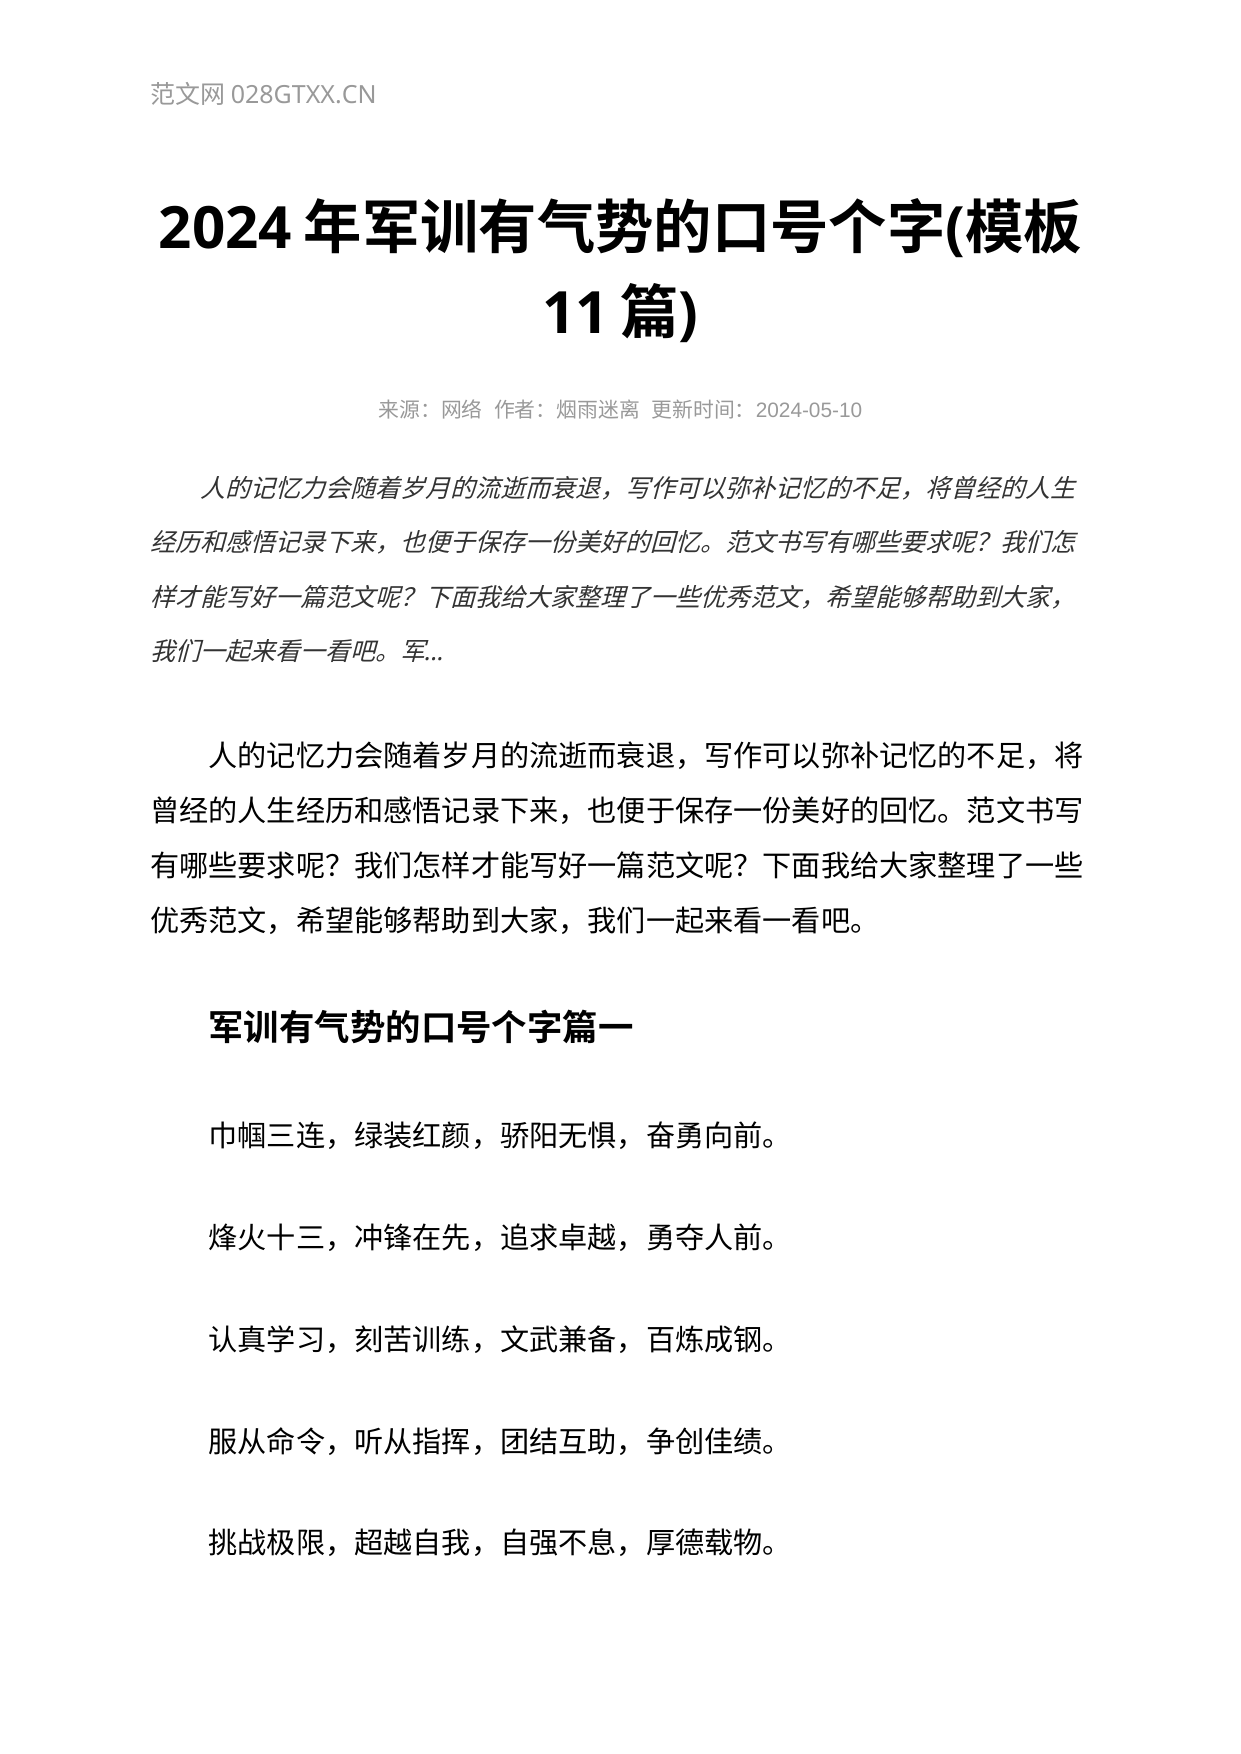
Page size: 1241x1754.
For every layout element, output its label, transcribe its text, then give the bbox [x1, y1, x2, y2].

text 人的记忆力会随着岁月的流逝而衰退，写作可以弥补记忆的不足，将曾经的人生经历和感悟记录下来，也便于保存一份美好的回忆。范文书写有哪些要求呢？我们怎样才能写好一篇范文呢？下面我给大家整理了一些优秀范文，希望能够帮助到大家，我们一起来看一看吧。军... [150, 468, 1090, 668]
text 认真学习，刻苦训练，文武兼备，百炼成钢。 [150, 1316, 1090, 1359]
text 人的记忆力会随着岁月的流逝而衰退，写作可以弥补记忆的不足，将曾经的人生经历和感悟记录下来，也便于保存一份美好的回忆。范文书写有哪些要求呢？我们怎样才能写好一篇范文呢？下面我给大家整理了一些优秀范文，希望能够帮助到大家，我们一起来看一看吧。 [150, 733, 1090, 940]
subtitle 2024年军训有气势的口号个字(模板11篇) [150, 181, 1090, 351]
text 军训有气势的口号个字篇一 [150, 999, 1090, 1051]
text 挑战极限，超越自我，自强不息，厚德载物。 [150, 1520, 1090, 1562]
text 烽火十三，冲锋在先，追求卓越，勇夺人前。 [150, 1214, 1090, 1257]
text 来源：网络 作者：烟雨迷离 更新时间：2024-05-10 [150, 398, 1090, 422]
text 服从命令，听从指挥，团结互助，争创佳绩。 [150, 1418, 1090, 1460]
text 巾帼三连，绿装红颜，骄阳无惧，奋勇向前。 [150, 1113, 1090, 1155]
